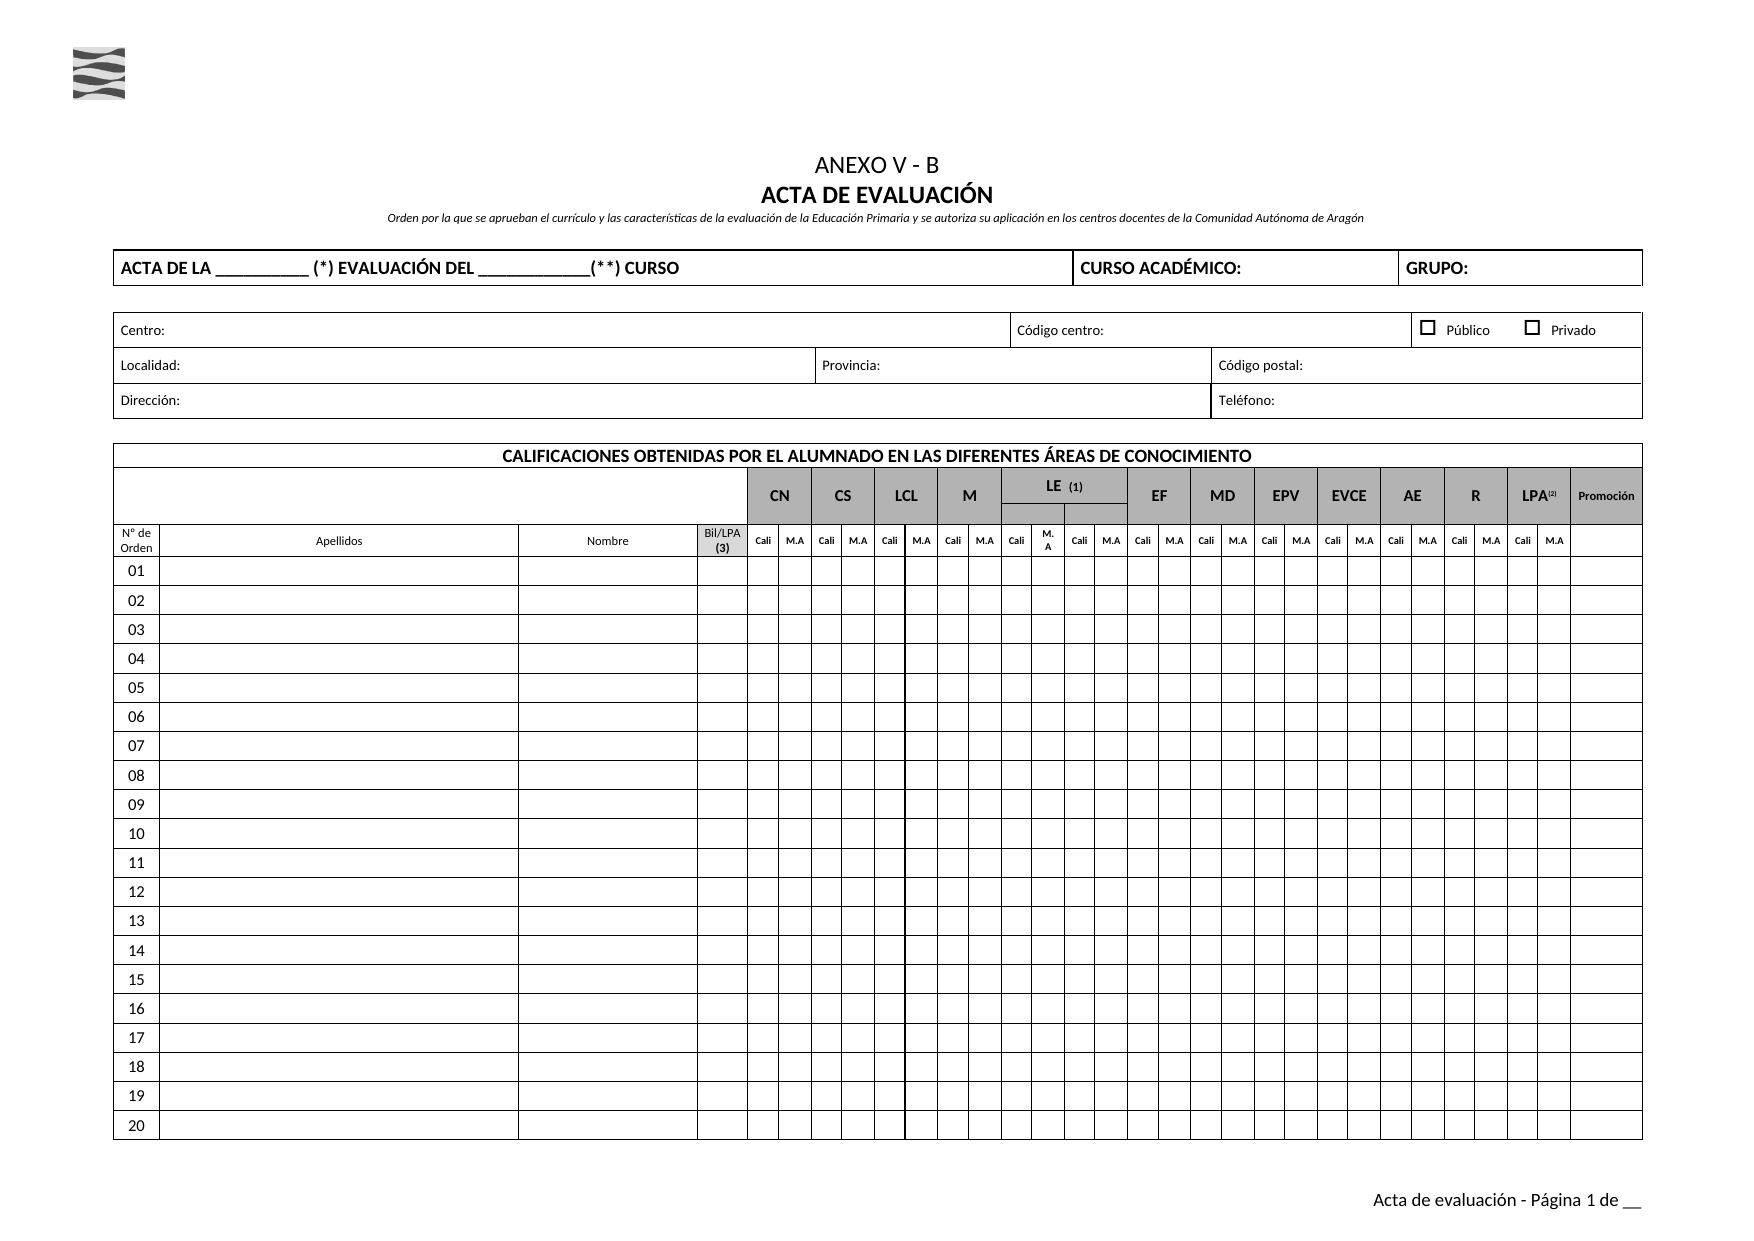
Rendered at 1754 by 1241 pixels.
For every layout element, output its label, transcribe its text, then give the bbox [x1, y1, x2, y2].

table_cell [779, 732, 811, 760]
table_cell [160, 1111, 518, 1139]
table_cell [842, 732, 874, 760]
text ANEXO V - B [112, 149, 1641, 179]
table_cell [698, 878, 747, 906]
table_cell [1065, 732, 1094, 760]
table_cell [1318, 732, 1347, 760]
table_cell [1508, 557, 1537, 585]
table_cell [1191, 557, 1221, 585]
table_cell [812, 994, 841, 1022]
table_cell [748, 819, 778, 847]
table_cell [969, 732, 1001, 760]
table_cell [906, 790, 937, 818]
table_header CALIFICACIONES OBTENIDAS POR EL ALUMNADO EN LAS DIFERENTES ÁREAS DE CONOCIMIENTO [114, 444, 1642, 467]
table_cell [748, 878, 778, 906]
table_cell Nº de Orden [114, 525, 159, 556]
table_cell [875, 790, 904, 818]
table_cell [906, 1111, 937, 1139]
table_cell [842, 674, 874, 702]
table_cell [748, 557, 778, 585]
table_cell [779, 1111, 811, 1139]
table_cell [1002, 504, 1064, 524]
table_cell [875, 907, 904, 935]
table_cell [519, 557, 697, 585]
table_cell [1159, 907, 1190, 935]
table_cell [1002, 644, 1031, 672]
table_cell [519, 732, 697, 760]
table_cell [1571, 1082, 1642, 1110]
table_cell [1348, 674, 1380, 702]
table_cell [1159, 703, 1190, 731]
table_cell [906, 1082, 937, 1110]
table_cell [1032, 615, 1064, 643]
table_cell [1381, 907, 1411, 935]
table_cell [1412, 994, 1444, 1022]
table_cell [1318, 1111, 1347, 1139]
table_cell [1475, 790, 1507, 818]
table_cell [1285, 1053, 1317, 1081]
table_cell [1255, 907, 1284, 935]
table_cell [1348, 557, 1380, 585]
table_cell [1538, 1082, 1570, 1110]
table_cell [1348, 761, 1380, 789]
table_cell [1445, 790, 1474, 818]
table_cell [1381, 732, 1411, 760]
table_cell [1475, 703, 1507, 731]
table_cell [1095, 1111, 1127, 1139]
table_cell Cali [1381, 525, 1411, 556]
table_cell [1128, 936, 1158, 964]
table_cell [938, 819, 968, 847]
table_cell [160, 1082, 518, 1110]
table_cell Cali [1065, 525, 1094, 556]
table_cell [812, 703, 841, 731]
table_cell [1318, 790, 1347, 818]
table_cell [1222, 1111, 1254, 1139]
table_cell [1128, 761, 1158, 789]
table_cell Cali [748, 525, 778, 556]
table_cell [519, 907, 697, 935]
table_cell [969, 994, 1001, 1022]
table_cell [1095, 644, 1127, 672]
table_cell [938, 790, 968, 818]
table_cell [812, 790, 841, 818]
table_cell [1508, 761, 1537, 789]
table_cell [1285, 907, 1317, 935]
table_cell [1381, 849, 1411, 877]
table_cell [812, 732, 841, 760]
table_cell [1002, 703, 1031, 731]
table_cell [779, 674, 811, 702]
table_cell [1159, 1082, 1190, 1110]
table_cell [842, 586, 874, 614]
table_cell [875, 644, 904, 672]
table_cell [875, 965, 904, 993]
table_cell [842, 615, 874, 643]
table_cell 02 [114, 586, 159, 614]
table_cell [698, 1053, 747, 1081]
table_cell [1318, 644, 1347, 672]
table_cell [1128, 994, 1158, 1022]
table_cell [1571, 849, 1642, 877]
table_cell [1445, 586, 1474, 614]
table_cell [1191, 674, 1221, 702]
table_cell [1255, 1053, 1284, 1081]
table_cell [1381, 557, 1411, 585]
table_cell [1159, 994, 1190, 1022]
table_cell [779, 790, 811, 818]
table_cell [1191, 1053, 1221, 1081]
table_cell Centro: [114, 313, 1010, 347]
table_cell [812, 1053, 841, 1081]
table_cell [779, 557, 811, 585]
table_cell [779, 761, 811, 789]
table_cell [698, 557, 747, 585]
table_cell [1002, 849, 1031, 877]
table_cell [1285, 703, 1317, 731]
table_cell [519, 994, 697, 1022]
table_cell [1318, 586, 1347, 614]
table_cell [1381, 644, 1411, 672]
table_cell [1285, 586, 1317, 614]
table_cell [1508, 586, 1537, 614]
table_cell [1381, 1024, 1411, 1052]
table_cell [1475, 819, 1507, 847]
table_cell [812, 557, 841, 585]
table_cell [1255, 761, 1284, 789]
table_cell [842, 907, 874, 935]
table_cell [842, 965, 874, 993]
table_cell [519, 1082, 697, 1110]
table_cell 03 [114, 615, 159, 643]
table_cell [1508, 878, 1537, 906]
table_cell [1318, 615, 1347, 643]
table_cell [969, 557, 1001, 585]
table_cell [1318, 557, 1347, 585]
table_cell 08 [114, 761, 159, 789]
table_cell [938, 761, 968, 789]
table_cell [1412, 790, 1444, 818]
table_cell [1191, 586, 1221, 614]
table_cell [1538, 644, 1570, 672]
table_cell [1508, 819, 1537, 847]
table_cell [1508, 644, 1537, 672]
table_cell [1095, 1053, 1127, 1081]
table_header ACTA DE LA __________ (*) EVALUACIÓN DEL ____________(**) CURSO [114, 251, 1072, 284]
table_cell [1412, 615, 1444, 643]
table_cell [160, 965, 518, 993]
table_cell [1128, 557, 1158, 585]
table_cell 19 [114, 1082, 159, 1110]
table_cell [1095, 1082, 1127, 1110]
table_cell [1571, 1053, 1642, 1081]
table_cell [969, 878, 1001, 906]
table_cell [519, 586, 697, 614]
table_cell [1381, 674, 1411, 702]
table_cell [969, 790, 1001, 818]
table_cell Cali [875, 525, 904, 556]
table_cell [1095, 936, 1127, 964]
table_header CURSO ACADÉMICO: [1074, 251, 1398, 284]
table_cell Cali [1508, 525, 1537, 556]
table_cell [698, 994, 747, 1022]
table_cell 09 [114, 790, 159, 818]
table_cell Cali [1191, 525, 1221, 556]
table_cell [1128, 644, 1158, 672]
table_cell [1065, 994, 1094, 1022]
table_cell [842, 849, 874, 877]
table_cell [875, 703, 904, 731]
text Orden por la que se aprueban el currículo y las características de la evaluación de la Educación Primaria y se autoriza su aplicación en los centros docentes de la Comunidad Autónoma de Aragón [112, 210, 1641, 225]
table_cell [1285, 732, 1317, 760]
table_cell [1285, 761, 1317, 789]
table_cell [1255, 1024, 1284, 1052]
table_cell [938, 878, 968, 906]
table_cell [160, 994, 518, 1022]
table_cell [1475, 557, 1507, 585]
table_cell [1538, 586, 1570, 614]
table_cell [1381, 703, 1411, 731]
table_cell [969, 1053, 1001, 1081]
table_cell [748, 761, 778, 789]
table_cell [1255, 819, 1284, 847]
table_cell [779, 936, 811, 964]
table_cell 16 [114, 994, 159, 1022]
table_cell [842, 1111, 874, 1139]
table_cell [1095, 732, 1127, 760]
table_cell [1538, 761, 1570, 789]
table_cell M.A [1159, 525, 1190, 556]
table_cell [160, 644, 518, 672]
table_cell [812, 586, 841, 614]
table_cell [1002, 1111, 1031, 1139]
table_cell [1191, 703, 1221, 731]
table_cell [1508, 1082, 1537, 1110]
table_cell [1285, 615, 1317, 643]
table_cell [1508, 674, 1537, 702]
table_cell [1571, 790, 1642, 818]
table_cell [1475, 615, 1507, 643]
table_cell [1032, 936, 1064, 964]
table_cell [748, 1024, 778, 1052]
table_cell [1032, 878, 1064, 906]
table_cell [1222, 761, 1254, 789]
table_cell Cali [1255, 525, 1284, 556]
table_cell [969, 965, 1001, 993]
table_cell [812, 965, 841, 993]
table_cell [1032, 994, 1064, 1022]
table_cell [1002, 586, 1031, 614]
table_cell [519, 1024, 697, 1052]
table_cell [1065, 1111, 1094, 1139]
table_cell [1508, 790, 1537, 818]
table_cell M.A [1032, 525, 1064, 556]
text ACTA DE EVALUACIÓN [112, 179, 1641, 210]
table_cell [906, 615, 937, 643]
table_cell [519, 790, 697, 818]
table_cell [1445, 1024, 1474, 1052]
table_cell 05 [114, 674, 159, 702]
table_cell [1445, 1053, 1474, 1081]
table_cell [1002, 732, 1031, 760]
table_cell [906, 936, 937, 964]
table_cell [1128, 849, 1158, 877]
table_cell [748, 732, 778, 760]
table_cell [748, 703, 778, 731]
table_cell [1095, 586, 1127, 614]
table_cell 04 [114, 644, 159, 672]
table_cell 17 [114, 1024, 159, 1052]
table_cell [1412, 761, 1444, 789]
table_cell [906, 1024, 937, 1052]
table_cell [969, 1024, 1001, 1052]
table_cell [160, 790, 518, 818]
table_cell [1381, 936, 1411, 964]
table_cell [1475, 907, 1507, 935]
table_cell [1445, 849, 1474, 877]
table_cell [1412, 965, 1444, 993]
table_cell [160, 878, 518, 906]
table_cell [1445, 674, 1474, 702]
table_cell [748, 965, 778, 993]
table_cell [1255, 703, 1284, 731]
table_cell [1191, 1111, 1221, 1139]
table_cell [1445, 994, 1474, 1022]
table_cell [1348, 1024, 1380, 1052]
table_cell [842, 790, 874, 818]
table_cell [1095, 878, 1127, 906]
table_cell [1002, 965, 1031, 993]
table_cell [842, 1082, 874, 1110]
table_cell [1002, 1053, 1031, 1081]
table_cell [969, 615, 1001, 643]
table_cell [698, 1024, 747, 1052]
table_cell M.A [779, 525, 811, 556]
table_cell [842, 1053, 874, 1081]
table_cell [1002, 615, 1031, 643]
table_cell [875, 936, 904, 964]
table_cell [779, 907, 811, 935]
table_cell Código postal: [1212, 347, 1642, 382]
table_cell [875, 761, 904, 789]
table_cell [1381, 965, 1411, 993]
table_cell [160, 586, 518, 614]
table_cell [1571, 557, 1642, 585]
table_cell [1065, 557, 1094, 585]
table_cell [812, 819, 841, 847]
table_cell [1065, 703, 1094, 731]
table_cell [1508, 703, 1537, 731]
table_cell [1222, 994, 1254, 1022]
table_cell [1255, 1111, 1284, 1139]
table_cell [1032, 965, 1064, 993]
table_cell [519, 965, 697, 993]
table_cell [1538, 1111, 1570, 1139]
table_cell [1571, 965, 1642, 993]
table_cell [1065, 1024, 1094, 1052]
table_cell [1508, 994, 1537, 1022]
table_cell [1032, 557, 1064, 585]
table_cell [748, 644, 778, 672]
table_cell M.A [969, 525, 1001, 556]
table_cell [160, 1053, 518, 1081]
table_cell [1318, 1082, 1347, 1110]
table_cell [938, 615, 968, 643]
table_cell [779, 1082, 811, 1110]
table_cell EVCE [1318, 468, 1380, 524]
table_cell [1255, 586, 1284, 614]
table_cell [1318, 878, 1347, 906]
table_cell MD [1191, 468, 1254, 524]
table_cell [1445, 965, 1474, 993]
table_cell [1348, 1082, 1380, 1110]
table_cell [1191, 878, 1221, 906]
table_cell [160, 849, 518, 877]
table_cell 07 [114, 732, 159, 760]
table_cell [1508, 732, 1537, 760]
table_cell [1002, 557, 1031, 585]
table_cell [1255, 994, 1284, 1022]
table_cell [779, 615, 811, 643]
table_cell [812, 761, 841, 789]
table_cell [160, 732, 518, 760]
table_cell [1255, 732, 1284, 760]
table_cell [969, 674, 1001, 702]
table_cell [779, 819, 811, 847]
table_cell [779, 965, 811, 993]
table_cell [1095, 703, 1127, 731]
table_cell [160, 1024, 518, 1052]
table_cell [1412, 586, 1444, 614]
table_cell [1222, 878, 1254, 906]
table_cell [1445, 732, 1474, 760]
table_cell [1128, 1053, 1158, 1081]
table_cell [1159, 1024, 1190, 1052]
table_cell [906, 819, 937, 847]
table_cell [1159, 878, 1190, 906]
table_cell [1348, 790, 1380, 818]
table_cell [1032, 732, 1064, 760]
table_cell [1159, 674, 1190, 702]
table_cell [1065, 849, 1094, 877]
table_cell [1318, 703, 1347, 731]
table_cell [1032, 703, 1064, 731]
table_cell [1285, 674, 1317, 702]
table_cell [1445, 615, 1474, 643]
table_cell [1255, 849, 1284, 877]
table_cell [906, 586, 937, 614]
table_cell [1032, 790, 1064, 818]
table_cell [1348, 1111, 1380, 1139]
table_cell [1445, 761, 1474, 789]
table_cell Provincia: [816, 348, 1211, 382]
table_cell [1032, 907, 1064, 935]
table_cell [1381, 878, 1411, 906]
table_cell [1538, 1024, 1570, 1052]
table_cell [519, 615, 697, 643]
table_cell [1002, 761, 1031, 789]
table_cell [1065, 644, 1094, 672]
table_cell [875, 1024, 904, 1052]
table_cell [812, 878, 841, 906]
table_cell [748, 790, 778, 818]
table_cell [1191, 1082, 1221, 1110]
table_cell [1159, 849, 1190, 877]
table_cell [1508, 615, 1537, 643]
table_cell [1222, 1082, 1254, 1110]
table_cell [812, 936, 841, 964]
table_cell [1412, 878, 1444, 906]
table_cell [748, 994, 778, 1022]
table_cell [1095, 615, 1127, 643]
table_cell [1191, 761, 1221, 789]
table_cell [160, 615, 518, 643]
table_cell [1222, 703, 1254, 731]
table_cell [1095, 819, 1127, 847]
table_cell [1412, 936, 1444, 964]
table_cell [1285, 644, 1317, 672]
table_cell CN [748, 468, 811, 524]
table_cell [1191, 644, 1221, 672]
table_cell [1381, 586, 1411, 614]
table_cell [938, 674, 968, 702]
table_cell [1381, 994, 1411, 1022]
table_cell [1445, 1082, 1474, 1110]
table_cell [1445, 703, 1474, 731]
table_cell [779, 849, 811, 877]
table_cell [1538, 557, 1570, 585]
table_cell [1159, 644, 1190, 672]
table_cell [1381, 1082, 1411, 1110]
table_cell [1065, 586, 1094, 614]
table_cell LCL [875, 468, 937, 524]
table_cell [1065, 907, 1094, 935]
table_cell [1255, 644, 1284, 672]
table_cell M.A [842, 525, 874, 556]
table_cell [160, 674, 518, 702]
table_cell [1571, 644, 1642, 672]
table_cell EF [1128, 468, 1190, 524]
table_cell [1475, 1111, 1507, 1139]
table_cell [698, 761, 747, 789]
table_cell [1285, 994, 1317, 1022]
table_cell M.A [1412, 525, 1444, 556]
table_cell [1255, 557, 1284, 585]
table_cell [938, 965, 968, 993]
table_cell [1538, 819, 1570, 847]
table_cell [1285, 1024, 1317, 1052]
table_cell M.A [1348, 525, 1380, 556]
table_cell [1318, 936, 1347, 964]
table_cell [906, 557, 937, 585]
table_cell [1128, 965, 1158, 993]
table_cell [875, 994, 904, 1022]
table_cell [1412, 674, 1444, 702]
table_cell [938, 1053, 968, 1081]
table_cell [779, 703, 811, 731]
table_cell [1571, 615, 1642, 643]
table_cell [1318, 965, 1347, 993]
table_cell [842, 1024, 874, 1052]
table_cell [1318, 1053, 1347, 1081]
table_cell [1285, 965, 1317, 993]
table_cell [1128, 1082, 1158, 1110]
table_cell [748, 1082, 778, 1110]
table_cell [1222, 615, 1254, 643]
table_cell [969, 936, 1001, 964]
table_cell [1348, 849, 1380, 877]
table_cell [1222, 1053, 1254, 1081]
table_cell 12 [114, 878, 159, 906]
table_cell [1032, 1111, 1064, 1139]
table_cell Bil/LPA (3) [698, 525, 747, 556]
table_cell [875, 819, 904, 847]
table_cell [1445, 936, 1474, 964]
table_cell [1032, 1082, 1064, 1110]
table_cell [1348, 819, 1380, 847]
table_cell [906, 703, 937, 731]
table_cell [875, 674, 904, 702]
table_cell [1318, 849, 1347, 877]
table_cell [748, 849, 778, 877]
table_cell [1381, 819, 1411, 847]
table_cell [1348, 878, 1380, 906]
table_cell [906, 878, 937, 906]
table_cell [1255, 936, 1284, 964]
table_cell [748, 907, 778, 935]
table_cell [1032, 819, 1064, 847]
table_cell [1571, 761, 1642, 789]
table_cell [1445, 1111, 1474, 1139]
table_cell Cali [812, 525, 841, 556]
table_cell [1412, 644, 1444, 672]
table_cell [875, 1111, 904, 1139]
table_cell [1222, 790, 1254, 818]
table_cell [1412, 1024, 1444, 1052]
table_cell M.A [1222, 525, 1254, 556]
table_header GRUPO: [1399, 251, 1642, 284]
table_cell EPV [1255, 468, 1317, 524]
table_cell [1222, 557, 1254, 585]
table_cell [519, 644, 697, 672]
table_cell M [938, 468, 1001, 524]
table_cell [906, 1053, 937, 1081]
table_cell [1128, 586, 1158, 614]
table_cell [698, 732, 747, 760]
table_cell [938, 849, 968, 877]
table_cell [1002, 1082, 1031, 1110]
table_cell [938, 586, 968, 614]
table_cell [698, 674, 747, 702]
table_cell [1538, 674, 1570, 702]
table_cell [969, 1082, 1001, 1110]
table_cell [875, 615, 904, 643]
table_cell [1032, 849, 1064, 877]
table_cell [1128, 732, 1158, 760]
table_cell [1159, 761, 1190, 789]
table_cell [875, 1053, 904, 1081]
table_cell [1095, 1024, 1127, 1052]
table_cell [1571, 1024, 1642, 1052]
table_cell [698, 586, 747, 614]
table_cell [1065, 936, 1094, 964]
table_cell [1285, 878, 1317, 906]
table_cell [1222, 1024, 1254, 1052]
table_cell [698, 849, 747, 877]
table_cell [1508, 907, 1537, 935]
table_cell [1348, 732, 1380, 760]
table_cell [938, 703, 968, 731]
table_cell [842, 761, 874, 789]
table_cell [906, 849, 937, 877]
table_cell [519, 819, 697, 847]
table_cell [875, 849, 904, 877]
table_cell [1032, 761, 1064, 789]
table_cell Cali [1128, 525, 1158, 556]
table_cell 10 [114, 819, 159, 847]
table_cell [906, 907, 937, 935]
table_cell [1032, 1024, 1064, 1052]
table_cell [1191, 965, 1221, 993]
table_cell [1128, 1024, 1158, 1052]
table_cell [812, 674, 841, 702]
table_cell [1348, 703, 1380, 731]
table_cell [812, 849, 841, 877]
table_cell [1002, 994, 1031, 1022]
table_cell M.A [906, 525, 937, 556]
table_cell [969, 1111, 1001, 1139]
table_cell [1128, 674, 1158, 702]
table_cell [748, 1053, 778, 1081]
table_cell 15 [114, 965, 159, 993]
table_cell [1475, 936, 1507, 964]
table_cell [1445, 907, 1474, 935]
table_cell [812, 644, 841, 672]
table_cell [1159, 819, 1190, 847]
table_cell [1159, 615, 1190, 643]
table_cell [842, 644, 874, 672]
table_cell M.A [1095, 525, 1127, 556]
table_cell [1411, 285, 1642, 312]
table_cell [1159, 1111, 1190, 1139]
table_cell [842, 936, 874, 964]
table_cell [698, 1082, 747, 1110]
table_cell [1318, 1024, 1347, 1052]
table_cell [1002, 674, 1031, 702]
table_cell [1159, 965, 1190, 993]
table_cell [1191, 615, 1221, 643]
table_cell [1348, 936, 1380, 964]
table_cell Teléfono: [1212, 383, 1642, 418]
table_cell [1318, 907, 1347, 935]
table_cell [1095, 790, 1127, 818]
table_cell 13 [114, 907, 159, 935]
table_cell [779, 644, 811, 672]
table_cell [519, 936, 697, 964]
table_cell [1348, 907, 1380, 935]
table_cell Dirección: [114, 384, 1210, 418]
table_cell [1065, 819, 1094, 847]
table_cell [779, 586, 811, 614]
table_cell [938, 1111, 968, 1139]
table_cell [1571, 732, 1642, 760]
table_cell [812, 1024, 841, 1052]
table_cell [938, 936, 968, 964]
table_cell Cali [1002, 525, 1031, 556]
table_cell [1222, 674, 1254, 702]
table_cell [1159, 1053, 1190, 1081]
table_cell [1508, 1053, 1537, 1081]
table_cell [698, 703, 747, 731]
table_cell AE [1381, 468, 1444, 524]
table_cell [1095, 557, 1127, 585]
table_cell [1191, 849, 1221, 877]
table_cell [698, 819, 747, 847]
table_cell 01 [114, 557, 159, 585]
table_cell Nombre [519, 525, 697, 556]
table_cell [1571, 994, 1642, 1022]
table_cell [698, 1111, 747, 1139]
table_cell [1191, 936, 1221, 964]
table_cell [160, 936, 518, 964]
table_cell [1222, 965, 1254, 993]
table_cell [1159, 732, 1190, 760]
table_cell [1010, 286, 1411, 312]
table_cell [1002, 907, 1031, 935]
table_cell [875, 586, 904, 614]
table_cell [1538, 936, 1570, 964]
table_cell R [1445, 468, 1507, 524]
table_cell [1508, 965, 1537, 993]
table_cell [1475, 1024, 1507, 1052]
table_cell [938, 1024, 968, 1052]
table_cell [1065, 1082, 1094, 1110]
table_cell [1065, 761, 1094, 789]
table_cell [1475, 1053, 1507, 1081]
table_cell [1191, 1024, 1221, 1052]
table_cell [1508, 1111, 1537, 1139]
table_cell Cali [1445, 525, 1474, 556]
table_cell [969, 849, 1001, 877]
table_cell [969, 703, 1001, 731]
table_cell [1065, 674, 1094, 702]
table_cell [519, 674, 697, 702]
table_cell [1255, 965, 1284, 993]
table_cell Cali [938, 525, 968, 556]
table_cell [1538, 878, 1570, 906]
table_cell [1571, 525, 1642, 556]
table_cell 20 [114, 1111, 159, 1139]
table_cell [1128, 790, 1158, 818]
table_cell [1445, 557, 1474, 585]
table_cell [1318, 994, 1347, 1022]
table_cell [969, 644, 1001, 672]
table_cell [1222, 819, 1254, 847]
table_cell [160, 761, 518, 789]
table_cell [875, 878, 904, 906]
table_cell [1002, 790, 1031, 818]
table_cell [1412, 732, 1444, 760]
table_cell Localidad: [114, 348, 815, 382]
table_cell CS [812, 468, 874, 524]
table_cell [1285, 849, 1317, 877]
table_cell [1065, 965, 1094, 993]
table_cell [1475, 994, 1507, 1022]
table_cell Cali [1318, 525, 1347, 556]
table_cell [1255, 790, 1284, 818]
table_cell M.A [1475, 525, 1507, 556]
table_cell [1159, 557, 1190, 585]
table_cell [1318, 819, 1347, 847]
table_cell [160, 557, 518, 585]
table_cell [160, 819, 518, 847]
table_cell [1445, 819, 1474, 847]
table_cell [1538, 907, 1570, 935]
table_cell [748, 586, 778, 614]
table_cell [1475, 965, 1507, 993]
table_cell [1381, 1111, 1411, 1139]
table_cell [1128, 878, 1158, 906]
table_cell [1255, 878, 1284, 906]
table_cell [812, 615, 841, 643]
table_cell [114, 468, 747, 524]
table_cell [938, 732, 968, 760]
table_cell [1381, 761, 1411, 789]
table_cell [1538, 849, 1570, 877]
table_cell [1412, 819, 1444, 847]
table_cell [1538, 1053, 1570, 1081]
table_cell [1128, 1111, 1158, 1139]
table_cell [875, 557, 904, 585]
table_cell [1255, 615, 1284, 643]
table_cell [1222, 936, 1254, 964]
table_cell [812, 1111, 841, 1139]
table_cell M.A [1538, 525, 1570, 556]
table_cell [1348, 586, 1380, 614]
table_cell [938, 994, 968, 1022]
table_cell [842, 557, 874, 585]
table_cell [969, 819, 1001, 847]
table_cell [1128, 703, 1158, 731]
table_cell [1095, 965, 1127, 993]
table_cell [698, 936, 747, 964]
table_cell [906, 761, 937, 789]
table_cell [842, 878, 874, 906]
table_cell [1285, 819, 1317, 847]
table_cell [1445, 878, 1474, 906]
table_cell [519, 849, 697, 877]
table_cell [1571, 703, 1642, 731]
table_cell [779, 1024, 811, 1052]
table_cell [1538, 703, 1570, 731]
table_cell LE (1) [1002, 468, 1127, 503]
table_cell [1095, 674, 1127, 702]
table_cell LPA(2) [1508, 468, 1570, 524]
table_cell [1348, 644, 1380, 672]
table_cell [969, 761, 1001, 789]
table_cell [1002, 878, 1031, 906]
table_cell [519, 761, 697, 789]
table_cell [1032, 674, 1064, 702]
table_cell [779, 1053, 811, 1081]
table_cell [1412, 1111, 1444, 1139]
table_cell [812, 907, 841, 935]
table_cell [1538, 790, 1570, 818]
table_cell [160, 907, 518, 935]
table_cell [1159, 790, 1190, 818]
table_cell [842, 994, 874, 1022]
table_cell [1159, 936, 1190, 964]
table_cell [1508, 849, 1537, 877]
table_cell [1475, 644, 1507, 672]
table_cell 14 [114, 936, 159, 964]
table_cell [779, 878, 811, 906]
table_cell [1475, 849, 1507, 877]
table_cell [1191, 994, 1221, 1022]
table_cell [1285, 936, 1317, 964]
table_cell [1571, 878, 1642, 906]
table_cell [1508, 936, 1537, 964]
table_cell [1255, 674, 1284, 702]
table_cell [1191, 732, 1221, 760]
table_cell [698, 615, 747, 643]
table_cell [1412, 557, 1444, 585]
table_cell [698, 644, 747, 672]
table_cell [969, 907, 1001, 935]
table_cell [1571, 907, 1642, 935]
table_cell [1095, 849, 1127, 877]
table_cell [1032, 644, 1064, 672]
table_cell [1348, 1053, 1380, 1081]
table_cell [1475, 586, 1507, 614]
table_cell [1348, 965, 1380, 993]
table_cell [698, 965, 747, 993]
table_cell [1381, 1053, 1411, 1081]
table_cell [1475, 761, 1507, 789]
table_cell [1348, 615, 1380, 643]
table_cell [1255, 1082, 1284, 1110]
table_cell [519, 1053, 697, 1081]
table_cell [1285, 1082, 1317, 1110]
table_cell [1571, 936, 1642, 964]
table_cell [1095, 761, 1127, 789]
table_cell [1475, 732, 1507, 760]
table_cell [842, 703, 874, 731]
table_cell [519, 1111, 697, 1139]
table_cell [1445, 644, 1474, 672]
table_cell [1159, 586, 1190, 614]
table_cell [1032, 586, 1064, 614]
table_cell Público Privado [1412, 312, 1642, 347]
table_cell [1095, 907, 1127, 935]
table_cell [938, 907, 968, 935]
table_cell [748, 674, 778, 702]
table_cell [906, 965, 937, 993]
table_cell [1065, 1053, 1094, 1081]
table_cell [969, 586, 1001, 614]
table_cell [1538, 732, 1570, 760]
table_cell [1538, 994, 1570, 1022]
table_cell [1571, 819, 1642, 847]
table_cell [906, 994, 937, 1022]
table_cell [1318, 674, 1347, 702]
table_cell [842, 819, 874, 847]
table_cell [1475, 1082, 1507, 1110]
table_cell M.A [1285, 525, 1317, 556]
table_cell [1412, 1082, 1444, 1110]
table_cell [1285, 557, 1317, 585]
table_cell Código centro: [1011, 313, 1411, 347]
table_cell [938, 1082, 968, 1110]
table_cell [698, 790, 747, 818]
table_cell [875, 732, 904, 760]
table_cell [938, 557, 968, 585]
table_cell [1412, 1053, 1444, 1081]
table_cell [1412, 907, 1444, 935]
table_cell [1381, 615, 1411, 643]
table_cell [1285, 1111, 1317, 1139]
table_cell [748, 615, 778, 643]
table_cell [812, 1082, 841, 1110]
table_cell [1285, 790, 1317, 818]
table_cell [1538, 615, 1570, 643]
table_cell [1318, 761, 1347, 789]
table_cell 11 [114, 849, 159, 877]
table_cell [1381, 790, 1411, 818]
table_cell [906, 732, 937, 760]
table_cell [113, 286, 1010, 312]
table_cell 06 [114, 703, 159, 731]
table_cell [1571, 586, 1642, 614]
table_cell [1222, 644, 1254, 672]
table_cell [160, 703, 518, 731]
table_cell [1002, 936, 1031, 964]
table_cell [748, 936, 778, 964]
table_cell [1191, 819, 1221, 847]
table_cell [1191, 907, 1221, 935]
table_cell [698, 907, 747, 935]
table_cell [1002, 1024, 1031, 1052]
table_cell [519, 703, 697, 731]
table_cell [1222, 586, 1254, 614]
table_cell [1222, 732, 1254, 760]
table_cell [779, 994, 811, 1022]
table_cell [1348, 994, 1380, 1022]
table_cell 18 [114, 1053, 159, 1081]
table_cell [1032, 1053, 1064, 1081]
table_cell Apellidos [160, 525, 518, 556]
table_cell [1571, 1111, 1642, 1139]
table_cell [1412, 703, 1444, 731]
table_cell [1475, 674, 1507, 702]
table_cell [1128, 615, 1158, 643]
table_cell [1475, 878, 1507, 906]
table_cell [1095, 994, 1127, 1022]
table_cell [1065, 790, 1094, 818]
table_cell [1065, 615, 1094, 643]
table_cell [1222, 849, 1254, 877]
table_cell [1065, 878, 1094, 906]
table_cell [1002, 819, 1031, 847]
table_cell [1222, 907, 1254, 935]
table_cell [906, 644, 937, 672]
table_cell [519, 878, 697, 906]
table_cell [1128, 907, 1158, 935]
table_cell [1412, 849, 1444, 877]
table_cell [1508, 1024, 1537, 1052]
table_cell [938, 644, 968, 672]
table_cell [1191, 790, 1221, 818]
table_cell [1571, 674, 1642, 702]
table_cell [1538, 965, 1570, 993]
table_cell [1128, 819, 1158, 847]
table_cell [1065, 504, 1127, 524]
table_cell [875, 1082, 904, 1110]
table_cell Promoción [1571, 468, 1642, 524]
table_cell [906, 674, 937, 702]
table_cell [748, 1111, 778, 1139]
